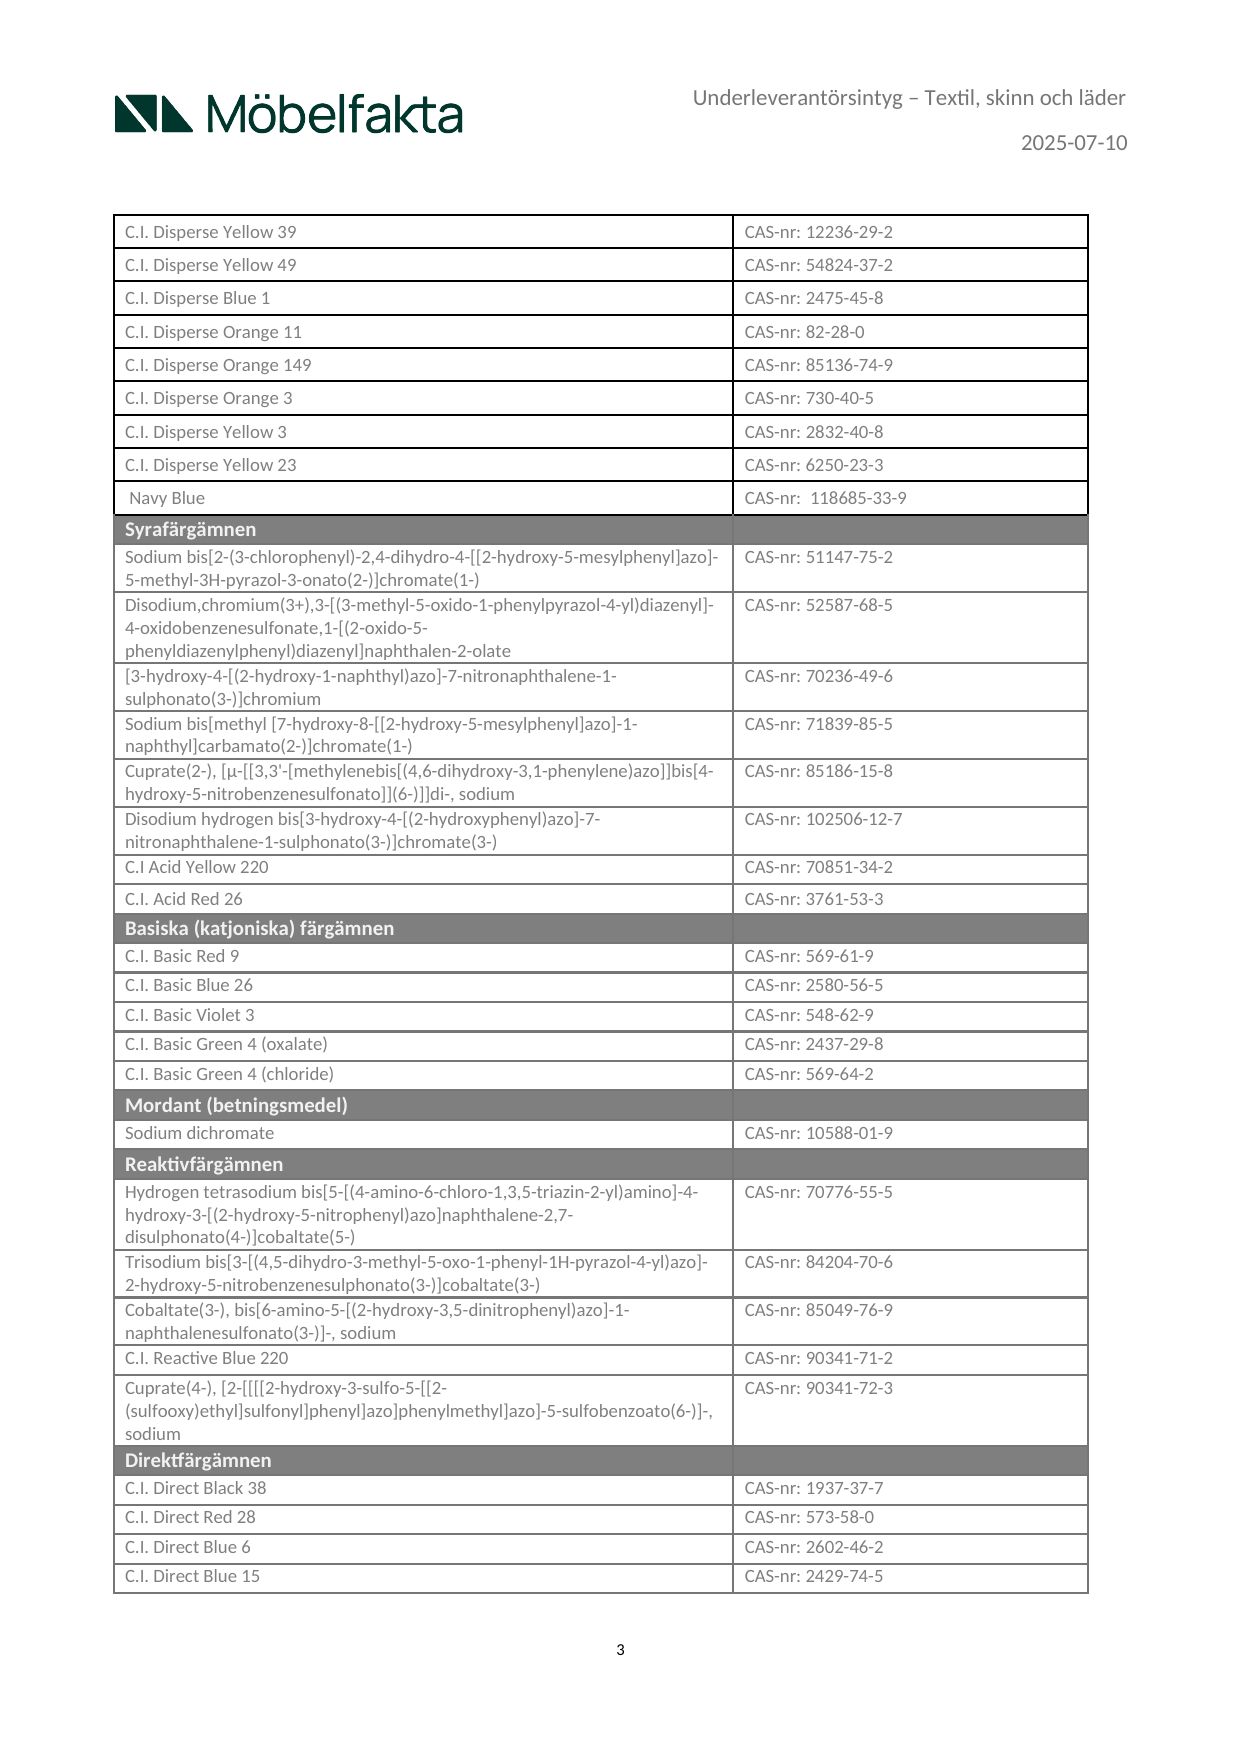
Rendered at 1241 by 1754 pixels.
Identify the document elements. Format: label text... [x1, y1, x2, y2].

table_cell Sodium bis[2-(3-chlorophenyl)-2,4-dihydro-4-[[2-hydroxy-5-mesylphenyl]azo]-5-methyl-3H-pyrazol-3-onato(2-)]chromate(1-) [115, 545, 732, 591]
table_cell C.I. Disperse Yellow 49 [115, 249, 732, 280]
table_cell Navy Blue [115, 482, 732, 513]
table_cell Syrafärgämnen [115, 516, 732, 543]
table_cell C.I. Disperse Yellow 39 [115, 216, 732, 247]
table_cell CAS-nr: 51147-75-2 [734, 545, 1087, 591]
table_cell C.I. Reactive Blue 220 [115, 1346, 732, 1374]
table_cell CAS-nr: 573-58-0 [734, 1506, 1087, 1533]
table_cell [734, 1150, 1087, 1178]
table_cell CAS-nr: 84204-70-6 [734, 1251, 1087, 1296]
table_cell C.I. Disperse Yellow 23 [115, 449, 732, 480]
table_cell CAS-nr: 54824-37-2 [734, 249, 1087, 280]
table_cell Direktfärgämnen [115, 1447, 732, 1474]
table_cell [734, 1447, 1087, 1474]
table_cell Basiska (katjoniska) färgämnen [115, 915, 732, 942]
table_cell CAS-nr: 2437-29-8 [734, 1033, 1087, 1060]
table_cell CAS-nr: 548-62-9 [734, 1003, 1087, 1030]
table_cell CAS-nr: 70851-34-2 [734, 856, 1087, 883]
table_cell C.I. Disperse Orange 11 [115, 316, 732, 347]
table_cell CAS-nr: 90341-72-3 [734, 1376, 1087, 1445]
table_cell CAS-nr: 90341-71-2 [734, 1346, 1087, 1374]
table_cell Cuprate(2-), [μ-[[3,3'-[methylenebis[(4,6-dihydroxy-3,1-phenylene)azo]]bis[4-hydroxy-5-nitrobenzenesulfonato]](6-)]]di-, sodium [115, 760, 732, 806]
table_cell CAS-nr: 10588-01-9 [734, 1121, 1087, 1148]
table_cell C.I. Basic Blue 26 [115, 974, 732, 1001]
table_cell C.I. Basic Green 4 (chloride) [115, 1062, 732, 1089]
table_cell CAS-nr: 70776-55-5 [734, 1180, 1087, 1248]
table_cell Reaktivfärgämnen [115, 1150, 732, 1178]
table_cell CAS-nr: 6250-23-3 [734, 449, 1087, 480]
table_cell C.I. Disperse Orange 3 [115, 382, 732, 413]
table_cell C.I. Basic Red 9 [115, 944, 732, 971]
table_cell C.I. Disperse Yellow 3 [115, 416, 732, 447]
picture [112, 91, 465, 135]
table_cell C.I. Direct Blue 15 [115, 1565, 732, 1592]
table_cell CAS-nr: 118685-33-9 [734, 482, 1087, 513]
table_cell CAS-nr: 2475-45-8 [734, 282, 1087, 313]
table_cell CAS-nr: 85136-74-9 [734, 349, 1087, 380]
table_cell C.I. Basic Green 4 (oxalate) [115, 1033, 732, 1060]
table_cell CAS-nr: 2602-46-2 [734, 1535, 1087, 1563]
table_cell CAS-nr: 2832-40-8 [734, 416, 1087, 447]
table_cell CAS-nr: 52587-68-5 [734, 593, 1087, 662]
table_cell C.I. Disperse Orange 149 [115, 349, 732, 380]
table_cell CAS-nr: 82-28-0 [734, 316, 1087, 347]
table_cell Trisodium bis[3-[(4,5-dihydro-3-methyl-5-oxo-1-phenyl-1H-pyrazol-4-yl)azo]-2-hydroxy-5-nitrobenzenesulphonato(3-)]cobaltate(3-) [115, 1251, 732, 1296]
table_cell Cobaltate(3-), bis[6-amino-5-[(2-hydroxy-3,5-dinitrophenyl)azo]-1-naphthalenesulfonato(3-)]-, sodium [115, 1299, 732, 1344]
table_cell CAS-nr: 1937-37-7 [734, 1476, 1087, 1504]
table_cell CAS-nr: 12236-29-2 [734, 216, 1087, 247]
table_cell [3-hydroxy-4-[(2-hydroxy-1-naphthyl)azo]-7-nitronaphthalene-1-sulphonato(3-)]chromium [115, 664, 732, 710]
table_cell C.I Acid Yellow 220 [115, 856, 732, 883]
table_cell Hydrogen tetrasodium bis[5-[(4-amino-6-chloro-1,3,5-triazin-2-yl)amino]-4-hydroxy-3-[(2-hydroxy-5-nitrophenyl)azo]naphthalene-2,7-disulphonato(4-)]cobaltate(5-) [115, 1180, 732, 1248]
table_cell CAS-nr: 3761-53-3 [734, 885, 1087, 912]
table_cell CAS-nr: 85186-15-8 [734, 760, 1087, 806]
table_cell [734, 1091, 1087, 1119]
table_cell CAS-nr: 569-64-2 [734, 1062, 1087, 1089]
table_cell C.I. Disperse Blue 1 [115, 282, 732, 313]
table_cell C.I. Direct Blue 6 [115, 1535, 732, 1563]
table_cell C.I. Basic Violet 3 [115, 1003, 732, 1030]
table_cell Sodium bis[methyl [7-hydroxy-8-[[2-hydroxy-5-mesylphenyl]azo]-1-naphthyl]carbamato(2-)]chromate(1-) [115, 712, 732, 758]
table_cell C.I. Acid Red 26 [115, 885, 732, 912]
table_cell Sodium dichromate [115, 1121, 732, 1148]
table_cell Cuprate(4-), [2-[[[[2-hydroxy-3-sulfo-5-[[2-(sulfooxy)ethyl]sulfonyl]phenyl]azo]phenylmethyl]azo]-5-sulfobenzoato(6-)]-, sodium [115, 1376, 732, 1445]
table_cell [734, 915, 1087, 942]
table_cell CAS-nr: 2429-74-5 [734, 1565, 1087, 1592]
table_cell CAS-nr: 2580-56-5 [734, 974, 1087, 1001]
table_cell Disodium,chromium(3+),3-[(3-methyl-5-oxido-1-phenylpyrazol-4-yl)diazenyl]-4-oxidobenzenesulfonate,1-[(2-oxido-5-phenyldiazenylphenyl)diazenyl]naphthalen-2-olate [115, 593, 732, 662]
table_cell [734, 516, 1087, 543]
table_cell Mordant (betningsmedel) [115, 1091, 732, 1119]
table_cell CAS-nr: 730-40-5 [734, 382, 1087, 413]
table_cell Disodium hydrogen bis[3-hydroxy-4-[(2-hydroxyphenyl)azo]-7-nitronaphthalene-1-sulphonato(3-)]chromate(3-) [115, 808, 732, 853]
table_cell CAS-nr: 71839-85-5 [734, 712, 1087, 758]
table_cell CAS-nr: 70236-49-6 [734, 664, 1087, 710]
table_cell C.I. Direct Black 38 [115, 1476, 732, 1504]
table_cell CAS-nr: 102506-12-7 [734, 808, 1087, 853]
table_cell CAS-nr: 85049-76-9 [734, 1299, 1087, 1344]
table_cell C.I. Direct Red 28 [115, 1506, 732, 1533]
table_cell CAS-nr: 569-61-9 [734, 944, 1087, 971]
